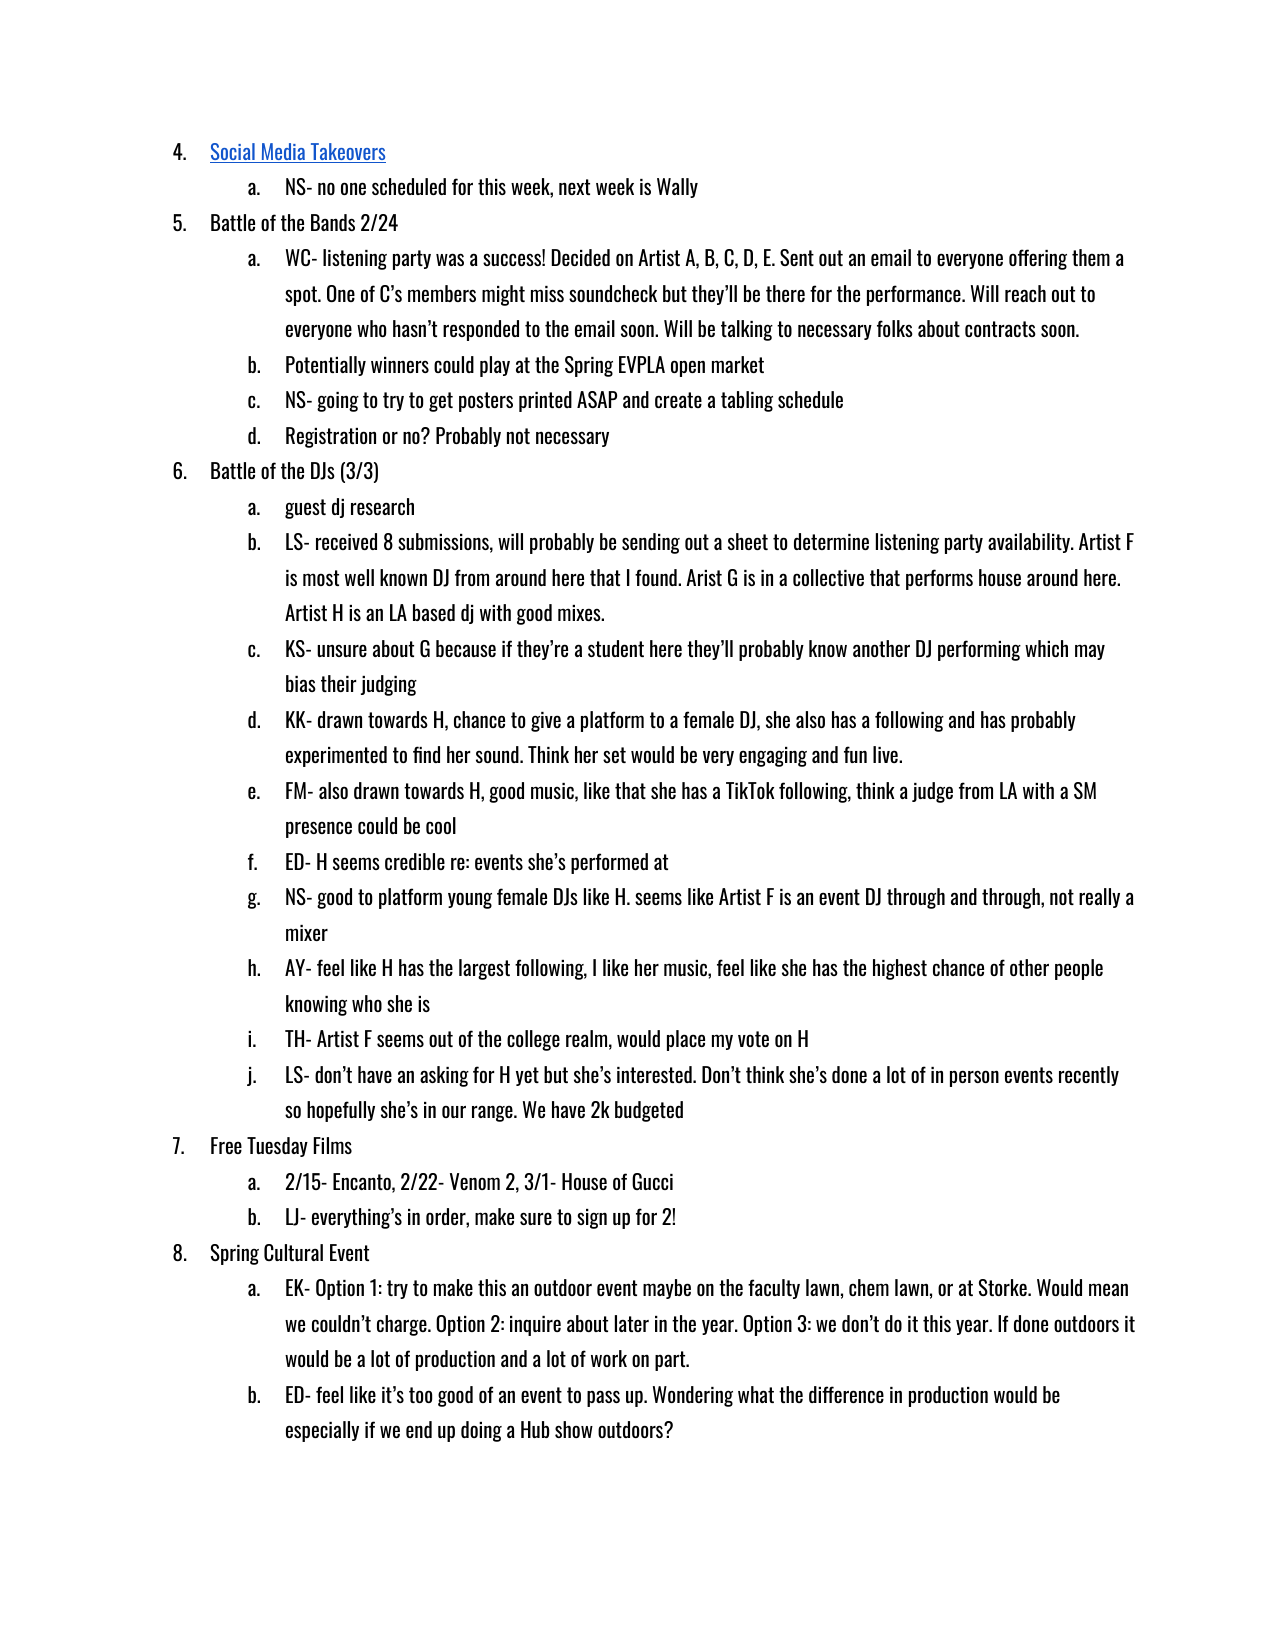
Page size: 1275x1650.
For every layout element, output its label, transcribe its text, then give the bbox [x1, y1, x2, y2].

list Battle of the Bands 2/24 [172, 206, 1140, 237]
list ED- feel like it’s too good of an event to pass up. Wondering what the difference in production would be especially if we end up doing a Hub show outdoors? [247, 1378, 1140, 1445]
list EK- Option 1: try to make this an outdoor event maybe on the faculty lawn, chem lawn, or at Storke. Would mean we couldn’t charge. Option 2: inquire about later in the year. Option 3: we don’t do it this year. If done outdoors it would be a lot of production and a lot of work on part. [247, 1272, 1140, 1374]
list 2/15- Encanto, 2/22- Venom 2, 3/1- House of Gucci [247, 1165, 1140, 1196]
list Potentially winners could play at the Spring EVPLA open market [247, 348, 1140, 379]
list Registration or no? Probably not necessary [247, 419, 1140, 450]
list LS- received 8 submissions, will probably be sending out a sheet to determine listening party availability. Artist F is most well known DJ from around here that I found. Arist G is in a collective that performs house around here. Artist H is an LA based dj with good mixes. [247, 526, 1140, 628]
list LS- don’t have an asking for H yet but she’s interested. Don’t think she’s done a lot of in person events recently so hopefully she’s in our range. We have 2k budgeted [247, 1058, 1140, 1125]
list FM- also drawn towards H, good music, like that she has a TikTok following, think a judge from LA with a SM presence could be cool [247, 774, 1140, 841]
list Free Tuesday Films [172, 1129, 1140, 1161]
list LJ- everything’s in order, make sure to sign up for 2! [247, 1201, 1140, 1232]
list Battle of the DJs (3/3) [172, 455, 1140, 486]
list NS- going to try to get posters printed ASAP and create a tabling schedule [247, 384, 1140, 414]
list KK- drawn towards H, chance to give a platform to a female DJ, she also has a following and has probably experimented to find her sound. Think her set would be very engaging and fun live. [247, 703, 1140, 770]
list NS- no one scheduled for this week, next week is Wally [247, 171, 1140, 201]
list Spring Cultural Event [172, 1236, 1140, 1267]
list ED- H seems credible re: events she’s performed at [247, 845, 1140, 876]
list TH- Artist F seems out of the college realm, would place my vote on H [247, 1023, 1140, 1054]
list WC- listening party was a success! Decided on Artist A, B, C, D, E. Sent out an email to everyone offering them a spot. One of C’s members might miss soundcheck but they’ll be there for the performance. Will reach out to everyone who hasn’t responded to the email soon. Will be talking to necessary folks about contracts soon. [247, 242, 1140, 343]
list KS- unsure about G because if they’re a student here they’ll probably know another DJ performing which may bias their judging [247, 632, 1140, 699]
list AY- feel like H has the largest following, I like her music, feel like she has the highest chance of other people knowing who she is [247, 952, 1140, 1018]
list NS- good to platform young female DJs like H. seems like Artist F is an event DJ through and through, not really a mixer [247, 881, 1140, 947]
list guest dj research [247, 490, 1140, 521]
list Social Media Takeovers [172, 135, 1140, 166]
